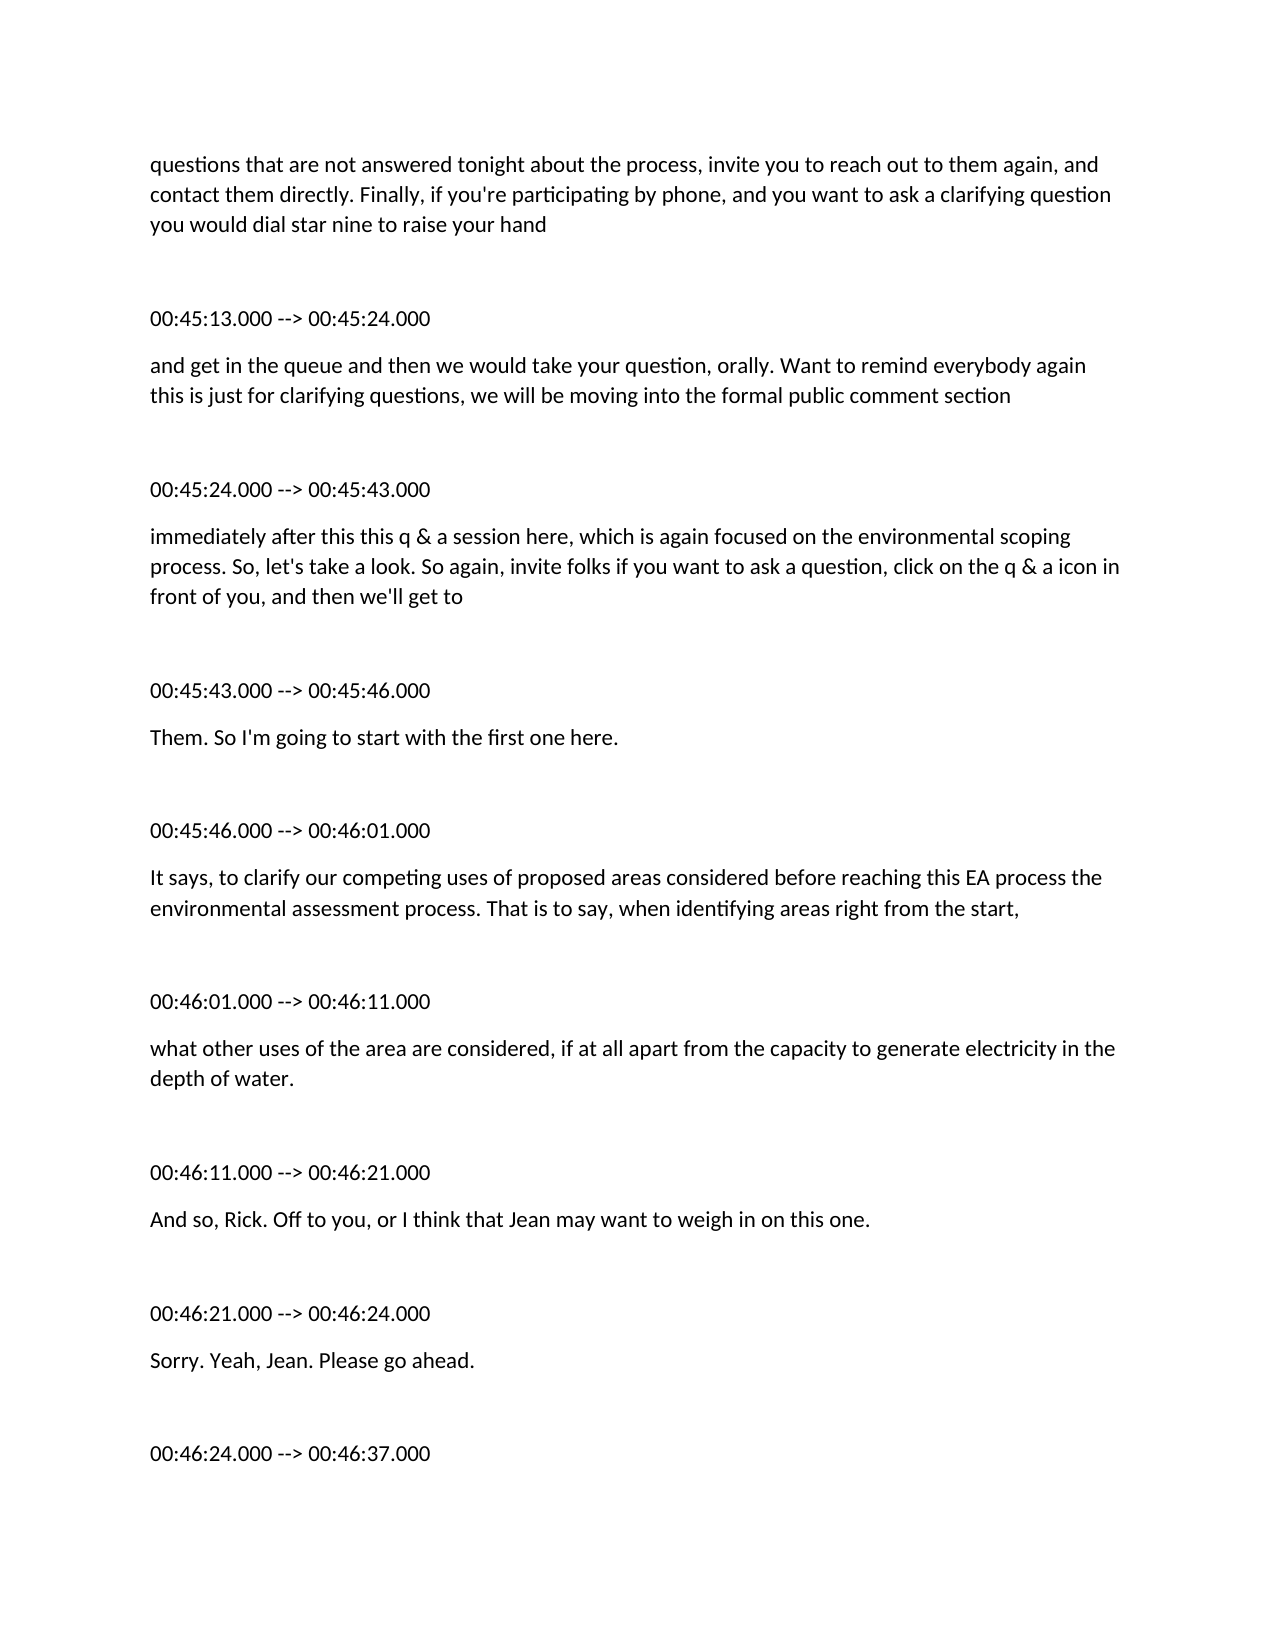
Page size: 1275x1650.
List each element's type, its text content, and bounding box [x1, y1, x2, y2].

text 00:45:46.000 --> 00:46:01.000 [150, 817, 1125, 845]
text 00:46:21.000 --> 00:46:24.000 [150, 1299, 1125, 1327]
text And so, Rick. Off to you, or I think that Jean may want to weigh in on this one. [150, 1205, 1125, 1233]
text 00:45:13.000 --> 00:45:24.000 [150, 304, 1125, 332]
text questions that are not answered tonight about the process, invite you to reach out to them again, and contact them directly. Finally, if you're participating by phone, and you want to ask a clarifying question you would dial star nine to raise your hand [150, 150, 1125, 238]
text 00:46:24.000 --> 00:46:37.000 [150, 1439, 1125, 1468]
text and get in the queue and then we would take your question, orally. Want to remind everybody again this is just for clarifying questions, we will be moving into the formal public comment section [150, 351, 1125, 409]
text immediately after this this q & a session here, which is again focused on the environmental scoping process. So, let's take a look. So again, invite folks if you want to ask a question, click on the q & a icon in front of you, and then we'll get to [150, 522, 1125, 610]
text what other uses of the area are considered, if at all apart from the capacity to generate electricity in the depth of water. [150, 1034, 1125, 1093]
text 00:46:11.000 --> 00:46:21.000 [150, 1158, 1125, 1186]
text Them. So I'm going to start with the first one here. [150, 723, 1125, 751]
text Sorry. Yeah, Jean. Please go ahead. [150, 1346, 1125, 1374]
text It says, to clarify our competing uses of proposed areas considered before reaching this EA process the environmental assessment process. That is to say, when identifying areas right from the start, [150, 863, 1125, 922]
text 00:45:43.000 --> 00:45:46.000 [150, 676, 1125, 704]
text 00:45:24.000 --> 00:45:43.000 [150, 475, 1125, 503]
text 00:46:01.000 --> 00:46:11.000 [150, 987, 1125, 1016]
